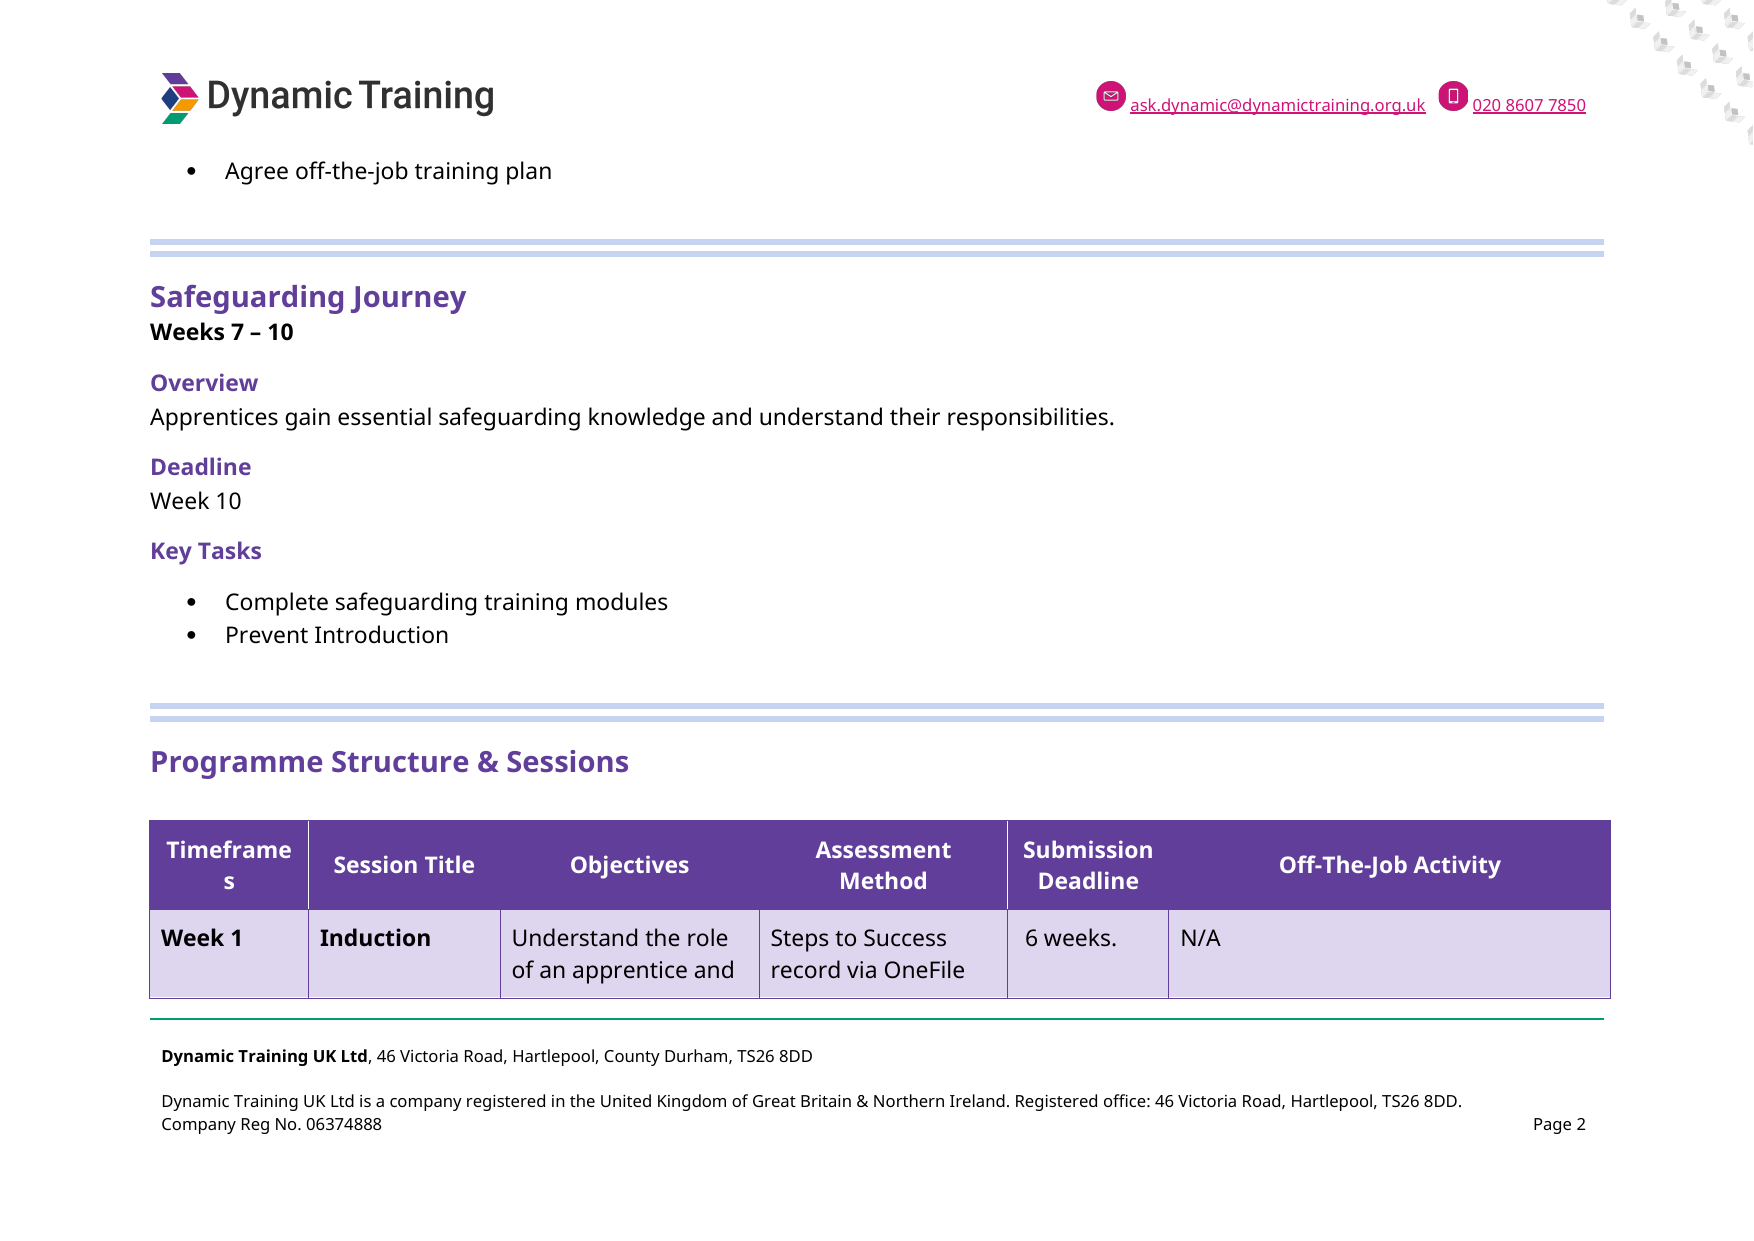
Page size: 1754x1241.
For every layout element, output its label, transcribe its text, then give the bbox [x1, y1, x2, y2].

picture [161, 73, 493, 124]
text Key Tasks [150, 535, 1604, 566]
picture [1438, 81, 1468, 111]
table_cell 6 weeks. [1008, 910, 1168, 997]
table_header Session Title [309, 821, 500, 909]
subtitle Programme Structure & Sessions [150, 741, 1604, 781]
table_cell Induction [309, 910, 500, 997]
table_header Objectives [500, 821, 759, 909]
table_header Timeframes [150, 821, 308, 909]
list Agree off-the-job training plan [187, 155, 1604, 186]
list Prevent Introduction [187, 619, 1604, 651]
table_header Assessment Method [759, 821, 1007, 909]
subtitle Safeguarding Journey [150, 277, 1604, 316]
text Deadline Week 10 [150, 451, 1604, 516]
table_header Submission Deadline [1008, 821, 1169, 909]
text Weeks 7 – 10 [150, 316, 1604, 348]
table_cell Week 1 [150, 910, 308, 997]
table_cell Steps to Success record via OneFile [760, 910, 1007, 997]
text Overview Apprentices gain essential safeguarding knowledge and understand their responsibilities. [150, 367, 1604, 432]
list Complete safeguarding training modules [187, 586, 1604, 617]
picture [1096, 81, 1126, 111]
table_cell N/A [1169, 910, 1610, 997]
table_header Off-The-Job Activity [1169, 821, 1610, 909]
